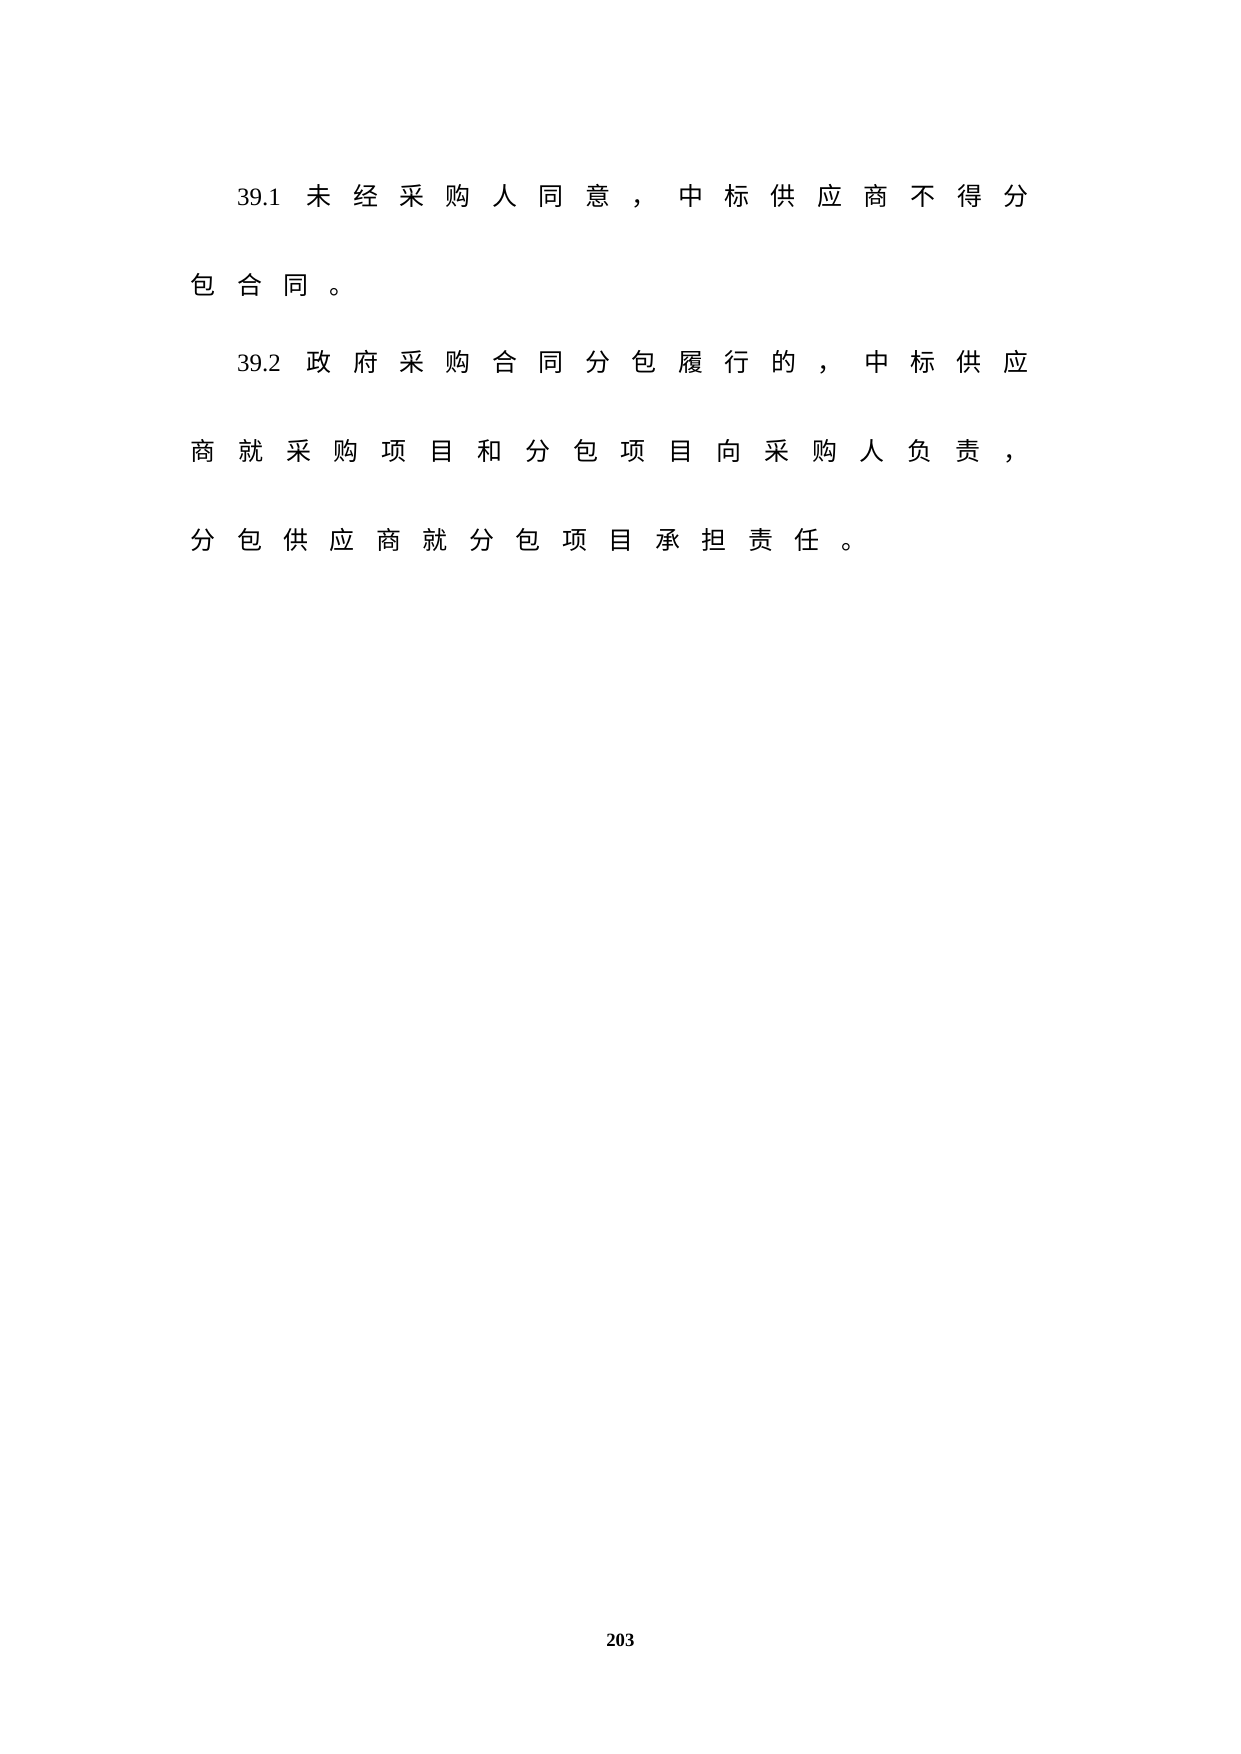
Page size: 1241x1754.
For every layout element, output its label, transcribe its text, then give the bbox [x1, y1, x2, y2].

text 39.1 未经采购人同意，中标供应商不得分包合同。 [190, 164, 1050, 313]
text 39.2 政府采购合同分包履行的，中标供应商就采购项目和分包项目向采购人负责，分包供应商就分包项目承担责任。 [190, 331, 1050, 568]
